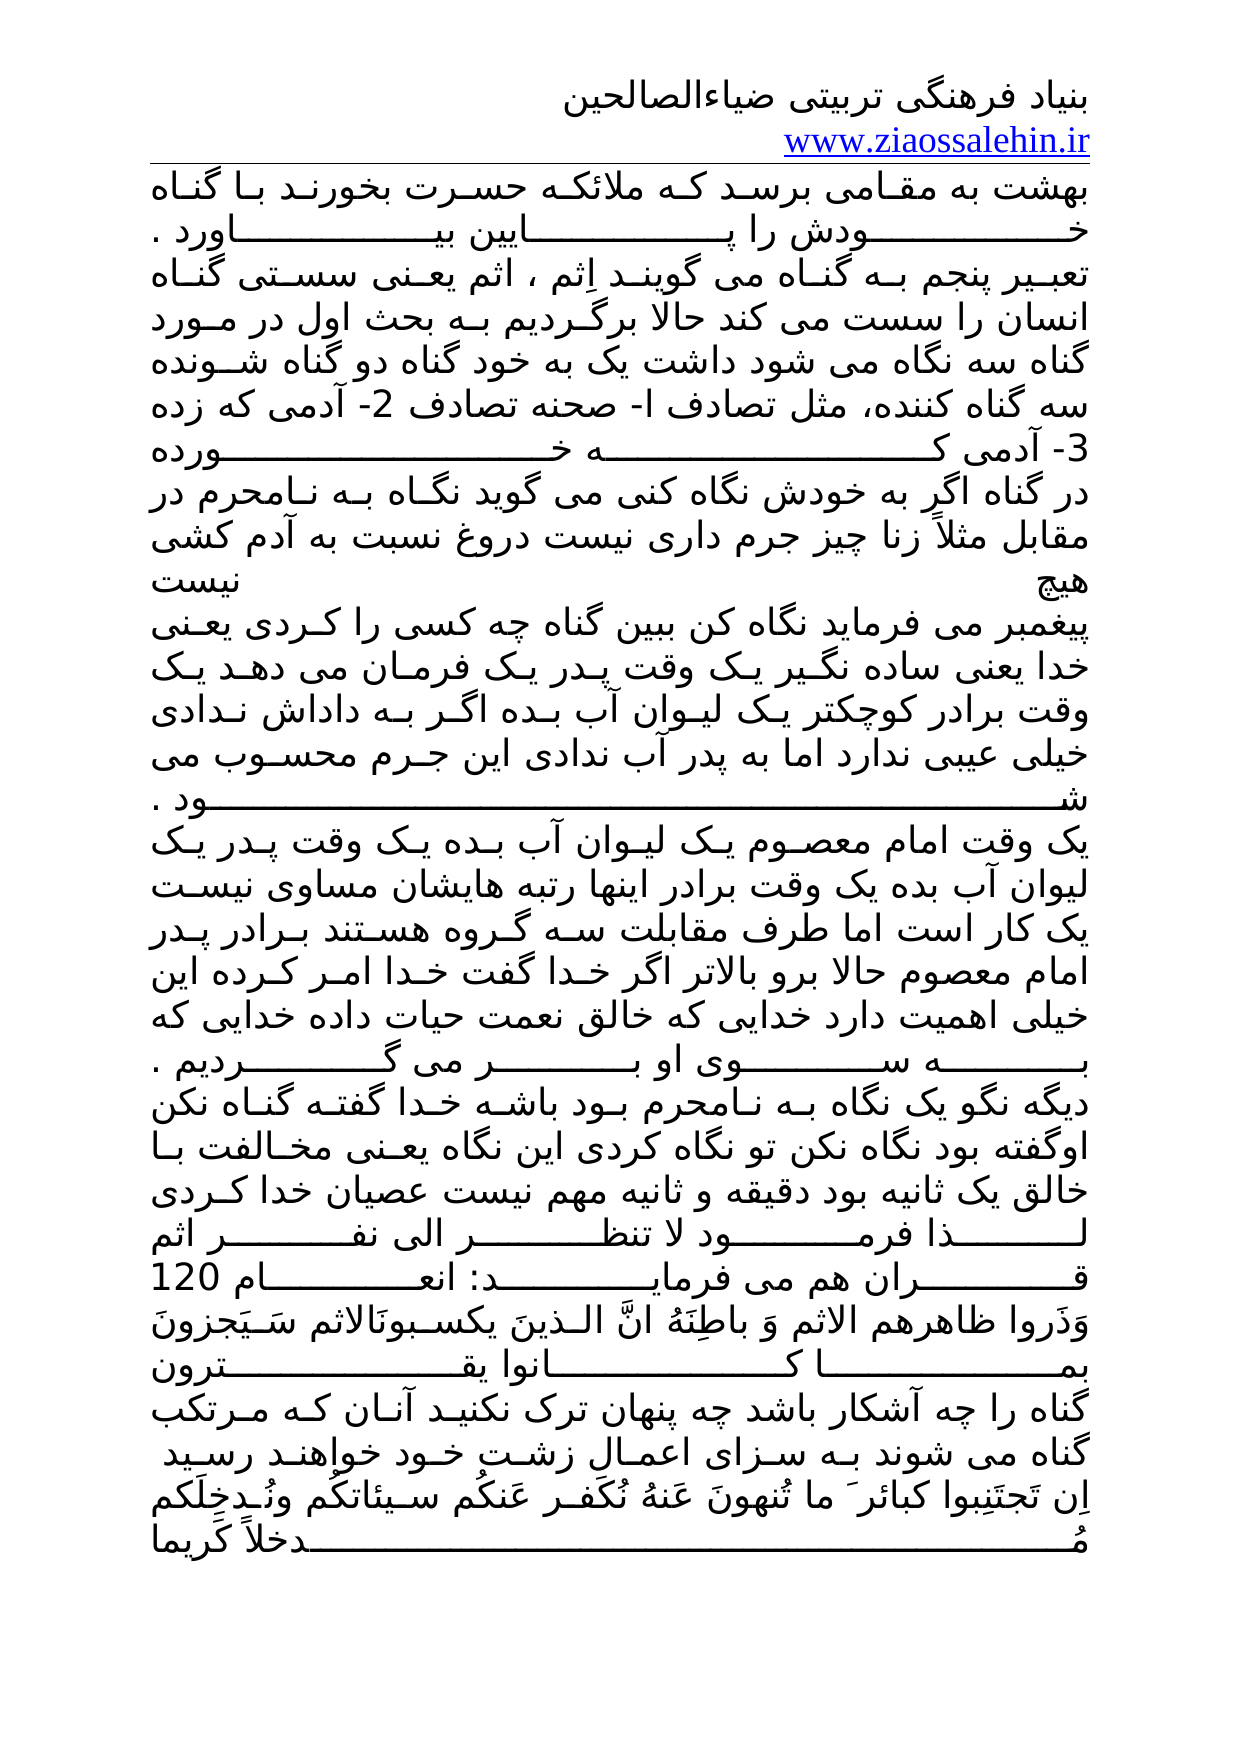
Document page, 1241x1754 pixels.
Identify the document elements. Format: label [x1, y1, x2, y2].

text [150, 164, 1090, 1561]
